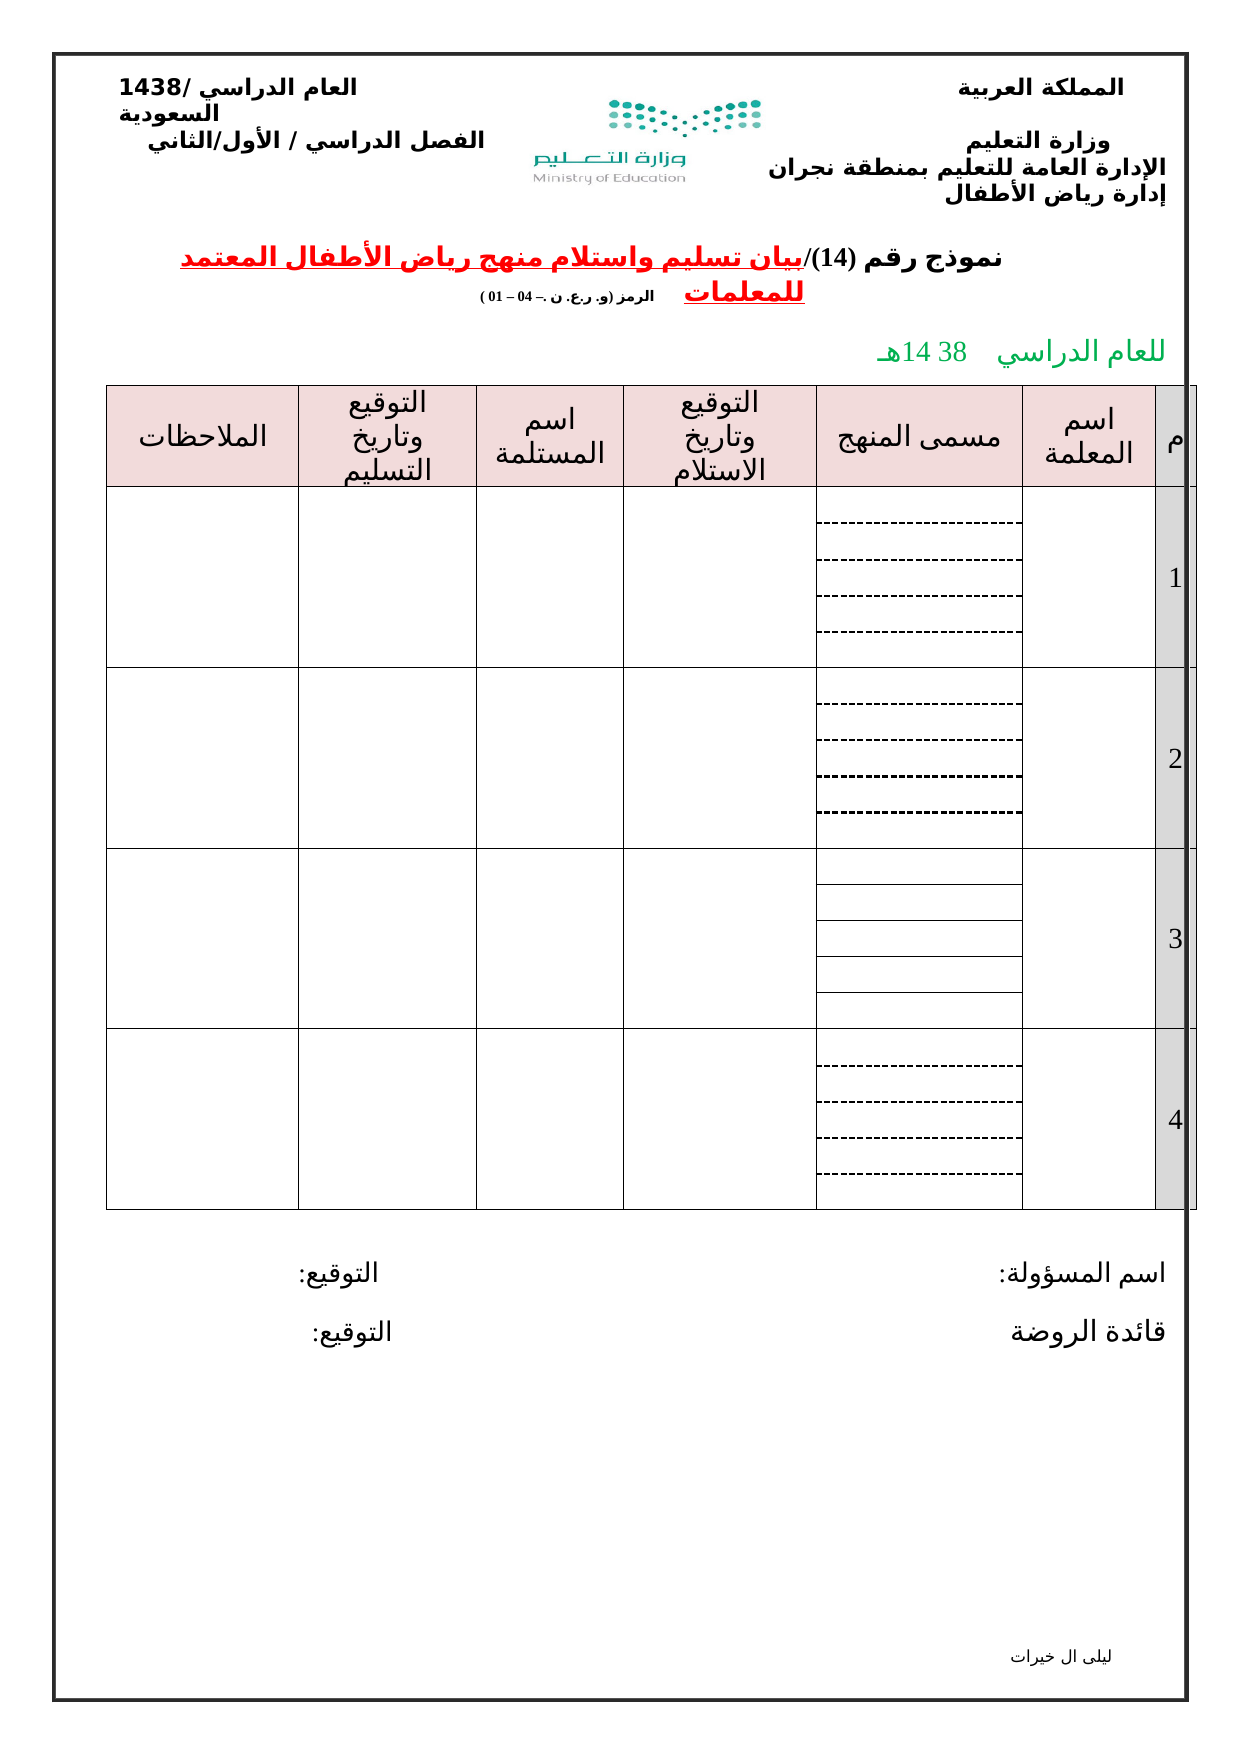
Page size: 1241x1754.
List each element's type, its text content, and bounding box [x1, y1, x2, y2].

table_cell [817, 811, 1022, 848]
table_header الملاحظات [107, 386, 298, 486]
table_header م [1156, 386, 1184, 486]
table_cell [817, 993, 1022, 1028]
table_cell [1023, 668, 1155, 848]
text للعام الدراسي 38 14هـ [118, 334, 1166, 368]
table_cell [817, 739, 1022, 775]
picture [516, 77, 778, 196]
table_cell [477, 1029, 623, 1209]
table_cell 4 [1156, 1029, 1184, 1209]
table_cell [624, 487, 816, 667]
table_cell [817, 668, 1022, 703]
table_cell [817, 522, 1022, 558]
table_cell [1023, 487, 1155, 667]
table_cell [624, 668, 816, 848]
table_cell [817, 1101, 1022, 1137]
table_cell [477, 487, 623, 667]
table_cell [817, 921, 1022, 956]
table_cell [817, 559, 1022, 594]
table_cell [817, 1065, 1022, 1101]
table_header اسم المعلمة [1023, 386, 1155, 486]
table_cell [817, 775, 1022, 811]
table_header مسمى المنهج [817, 386, 1022, 486]
table_cell [817, 957, 1022, 992]
table_cell [299, 849, 476, 1028]
table_cell [817, 849, 1022, 884]
table_cell [299, 668, 476, 848]
text قائدة الروضة التوقيع: [118, 1314, 1166, 1348]
table_cell [817, 885, 1022, 920]
text اسم المسؤولة: التوقيع: [118, 1257, 1166, 1288]
table_cell 1 [1156, 487, 1184, 667]
table_cell [299, 1029, 476, 1209]
table_cell [107, 487, 298, 667]
table_cell [817, 595, 1022, 631]
table_cell [1023, 1029, 1155, 1209]
text نموذج رقم (14)/بيان تسليم واستلام منهج رياض الأطفال المعتمد للمعلمات الرمز (و. ر.ع. ن .– 04 – 01 ) [118, 241, 1166, 308]
table_cell [624, 849, 816, 1028]
table_header اسم المستلمة [477, 386, 623, 486]
table_cell [817, 487, 1022, 522]
table_cell [624, 1029, 816, 1209]
table_cell [477, 668, 623, 848]
table_cell [817, 1173, 1022, 1209]
table_cell [817, 1137, 1022, 1173]
table_cell [817, 703, 1022, 739]
table_cell 2 [1156, 668, 1184, 848]
table_cell [107, 1029, 298, 1209]
table_header التوقيع وتاريخ التسليم [299, 386, 476, 486]
table_cell [477, 849, 623, 1028]
table_cell [107, 849, 298, 1028]
table_cell 3 [1156, 849, 1184, 1028]
table_cell [1023, 849, 1155, 1028]
table_cell [817, 1029, 1022, 1064]
table_cell [299, 487, 476, 667]
table_cell [107, 668, 298, 848]
table_cell [817, 631, 1022, 667]
table_header التوقيع وتاريخ الاستلام [624, 386, 816, 486]
